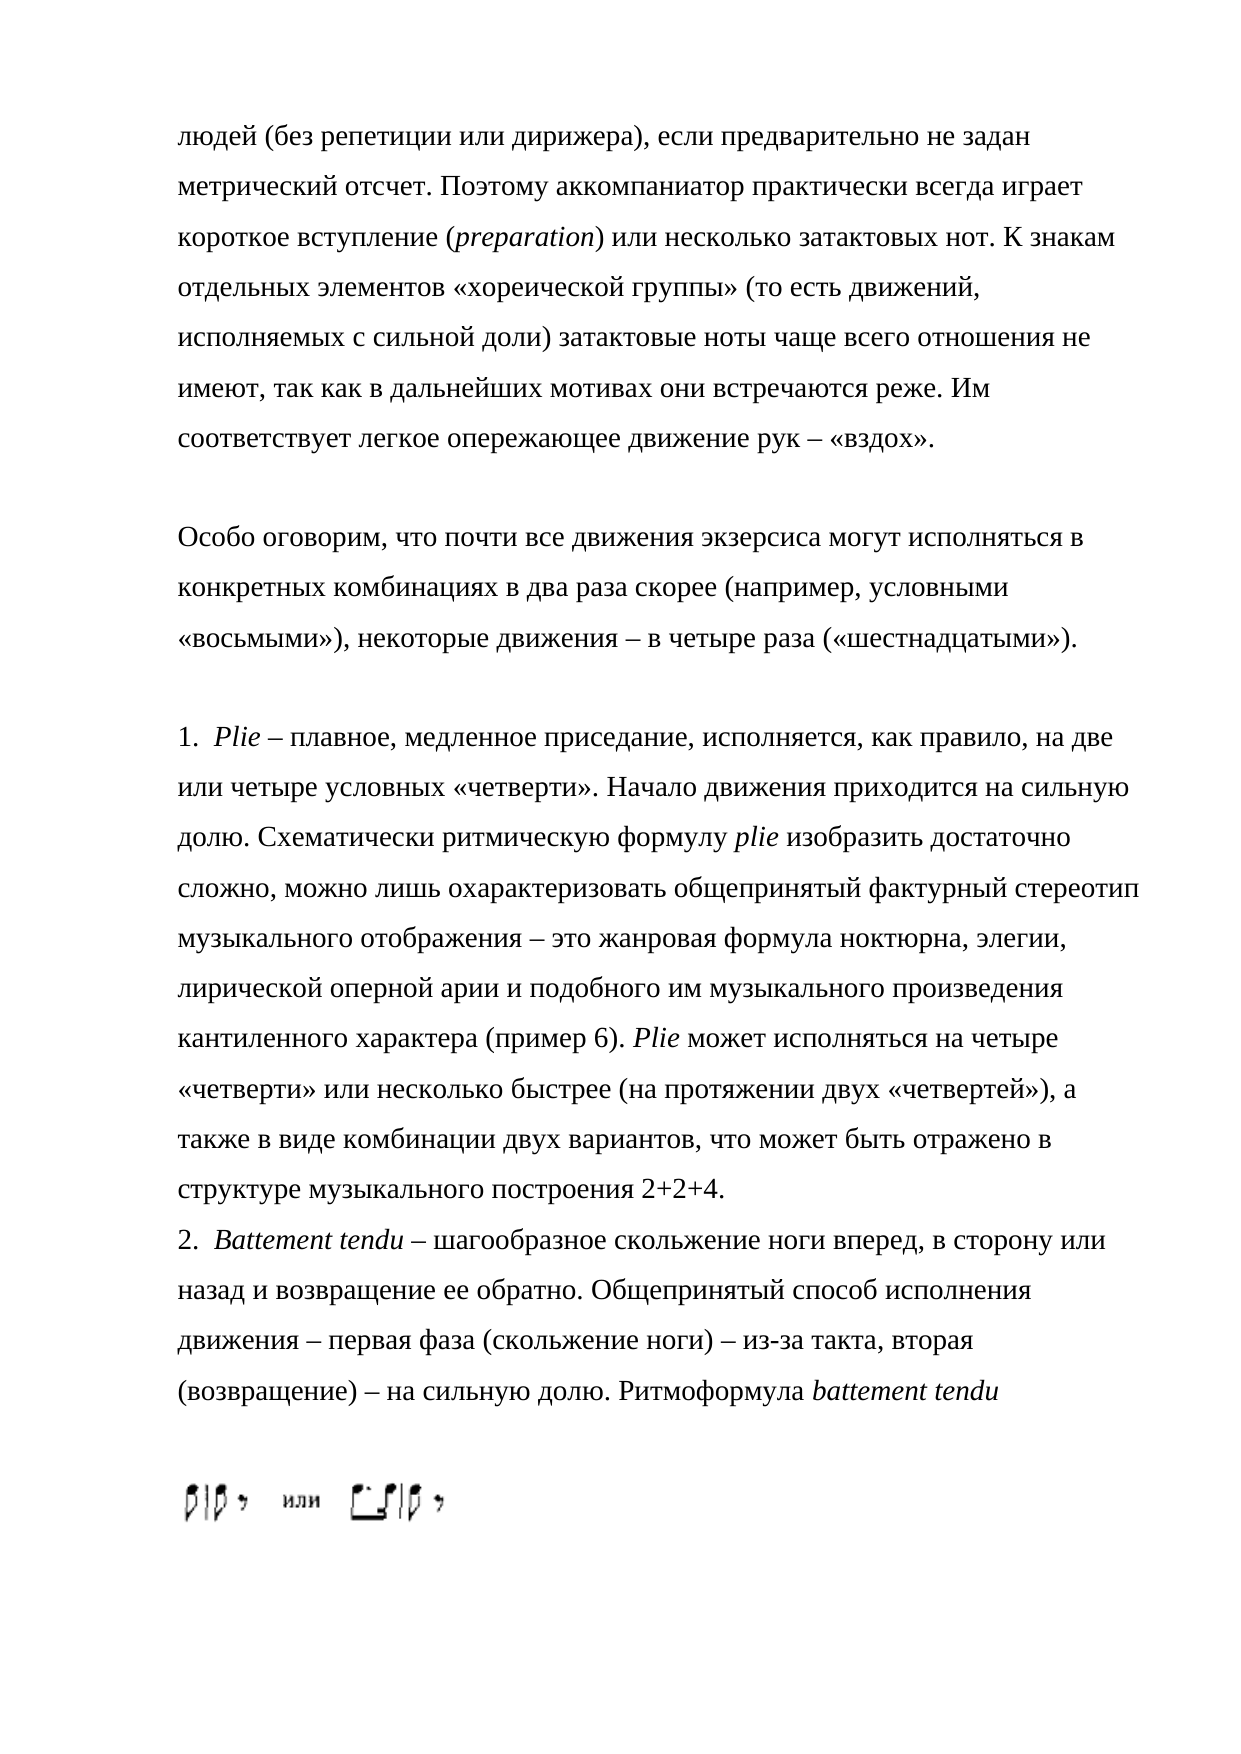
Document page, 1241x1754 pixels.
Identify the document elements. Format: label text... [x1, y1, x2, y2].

text Особо оговорим, что почти все движения экзерсиса могут исполняться в конкретных комбинациях в два раза скорее (например, условными «восьмыми»), некоторые движения – в четыре раза («шестнадцатыми»). [177, 519, 1152, 653]
picture [177, 1471, 456, 1543]
text 1. Plie – плавное, медленное приседание, исполняется, как правило, на две или четыре условных «четверти». Начало движения приходится на сильную долю. Схематически ритмическую формулу plie изобразить достаточно сложно, можно лишь охарактеризовать общепринятый фактурный стереотип музыкального отображения – это жанровая формула ноктюрна, элегии, лирической оперной арии и подобного им музыкального произведения кантиленного характера (пример 6). Plie может исполняться на четыре «четверти» или несколько быстрее (на протяжении двух «четвертей»), а также в виде комбинации двух вариантов, что может быть отражено в структуре музыкального построения 2+2+4. [177, 719, 1152, 1205]
text 2. Battement tendu – шагообразное скольжение ноги вперед, в сторону или назад и возвращение ее обратно. Общепринятый способ исполнения движения – первая фаза (скольжение ноги) – из-за такта, вторая (возвращение) – на сильную долю. Ритмоформула battement tendu [177, 1222, 1152, 1406]
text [177, 118, 1152, 453]
